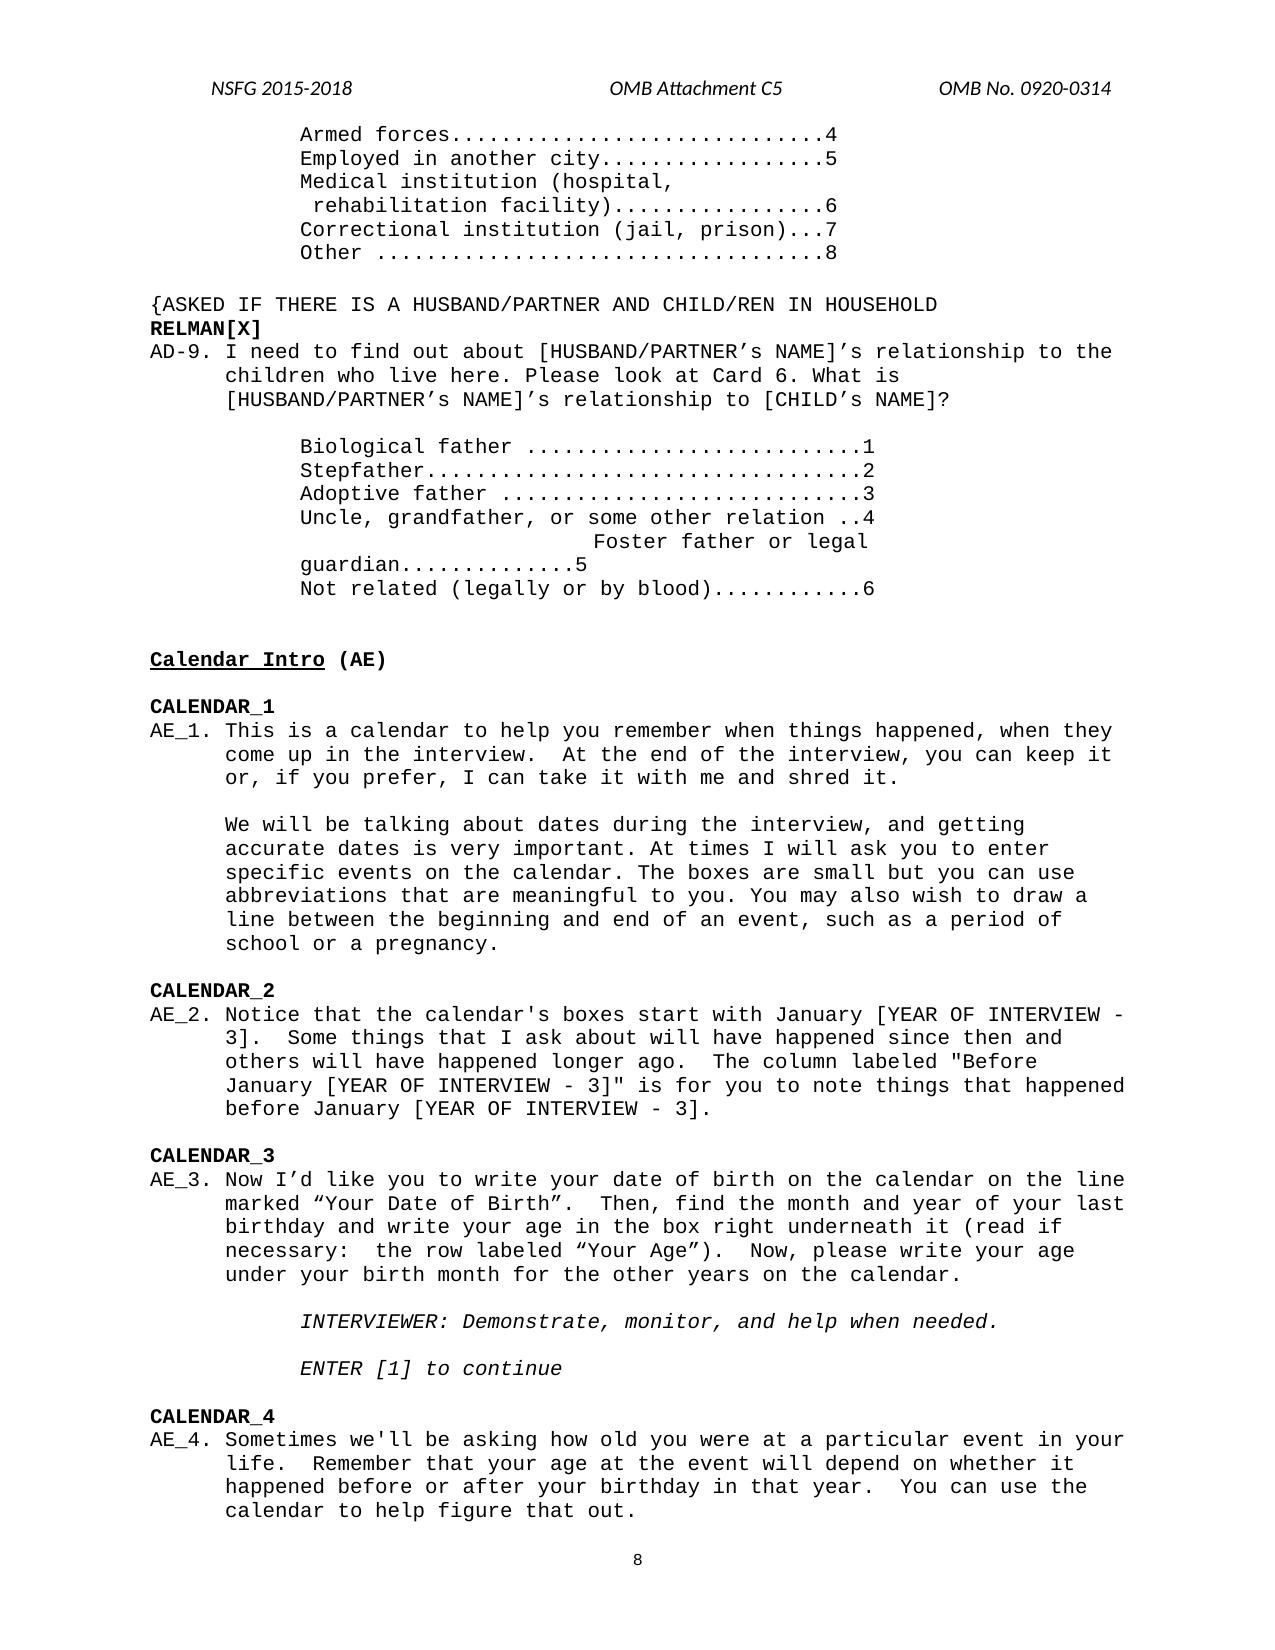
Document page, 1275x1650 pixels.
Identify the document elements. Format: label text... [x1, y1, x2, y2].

text Employed in another city..................5 [225, 148, 1125, 171]
text ENTER [1] to continue [300, 1358, 1125, 1382]
text INTERVIEWER: Demonstrate, monitor, and help when needed. [300, 1311, 1125, 1335]
text RELMAN[X] [150, 318, 1125, 342]
text AE_3. Now I’d like you to write your date of birth on the calendar on the line marked “Your Date of Birth”. Then, find the month and year of your last birthday and write your age in the box right underneath it (read if necessary: the row labeled “Your Age”). Now, please write your age under your birth month for the other years on the calendar. [150, 1169, 1125, 1287]
text AE_1. This is a calendar to help you remember when things happened, when they come up in the interview. At the end of the interview, you can keep it or, if you prefer, I can take it with me and shred it. [150, 720, 1125, 791]
text CALENDAR_3 [150, 1146, 1125, 1169]
text CALENDAR_1 [150, 696, 1125, 720]
text Calendar Intro (AE) [150, 649, 1125, 673]
text CALENDAR_4 [150, 1406, 1125, 1429]
text Foster father or legal guardian..............5 [300, 531, 1125, 578]
text CALENDAR_2 [150, 980, 1125, 1004]
text Adoptive father .............................3 [300, 483, 1125, 507]
text rehabilitation facility).................6 [300, 195, 1125, 219]
text We will be talking about dates during the interview, and getting accurate dates is very important. At times I will ask you to enter specific events on the calendar. The boxes are small but you can use abbreviations that are meaningful to you. You may also wish to draw a line between the beginning and end of an event, such as a period of school or a pregnancy. [150, 814, 1125, 956]
text Not related (legally or by blood)............6 [300, 578, 1125, 602]
text Other ....................................8 [225, 242, 1125, 266]
text Uncle, grandfather, or some other relation ..4 [300, 507, 1125, 531]
text Stepfather...................................2 [225, 460, 1125, 483]
text Correctional institution (jail, prison)...7 [225, 219, 1125, 242]
text AE_4. Sometimes we'll be asking how old you were at a particular event in your life. Remember that your age at the event will depend on whether it happened before or after your birthday in that year. You can use the calendar to help figure that out. [150, 1429, 1125, 1524]
text Medical institution (hospital, [225, 171, 1125, 195]
text Armed forces..............................4 [225, 124, 1125, 148]
text {ASKED IF THERE IS A HUSBAND/PARTNER AND CHILD/REN IN HOUSEHOLD [150, 294, 1125, 318]
text AE_2. Notice that the calendar's boxes start with January [YEAR OF INTERVIEW - 3]. Some things that I ask about will have happened since then and others will have happened longer ago. The column labeled "Before January [YEAR OF INTERVIEW - 3]" is for you to note things that happened before January [YEAR OF INTERVIEW - 3]. [150, 1004, 1125, 1122]
text AD-9. I need to find out about [HUSBAND/PARTNER’s NAME]’s relationship to the children who live here. Please look at Card 6. What is [HUSBAND/PARTNER’s NAME]’s relationship to [CHILD’s NAME]? [150, 342, 1125, 412]
text Biological father ...........................1 [150, 436, 1125, 460]
